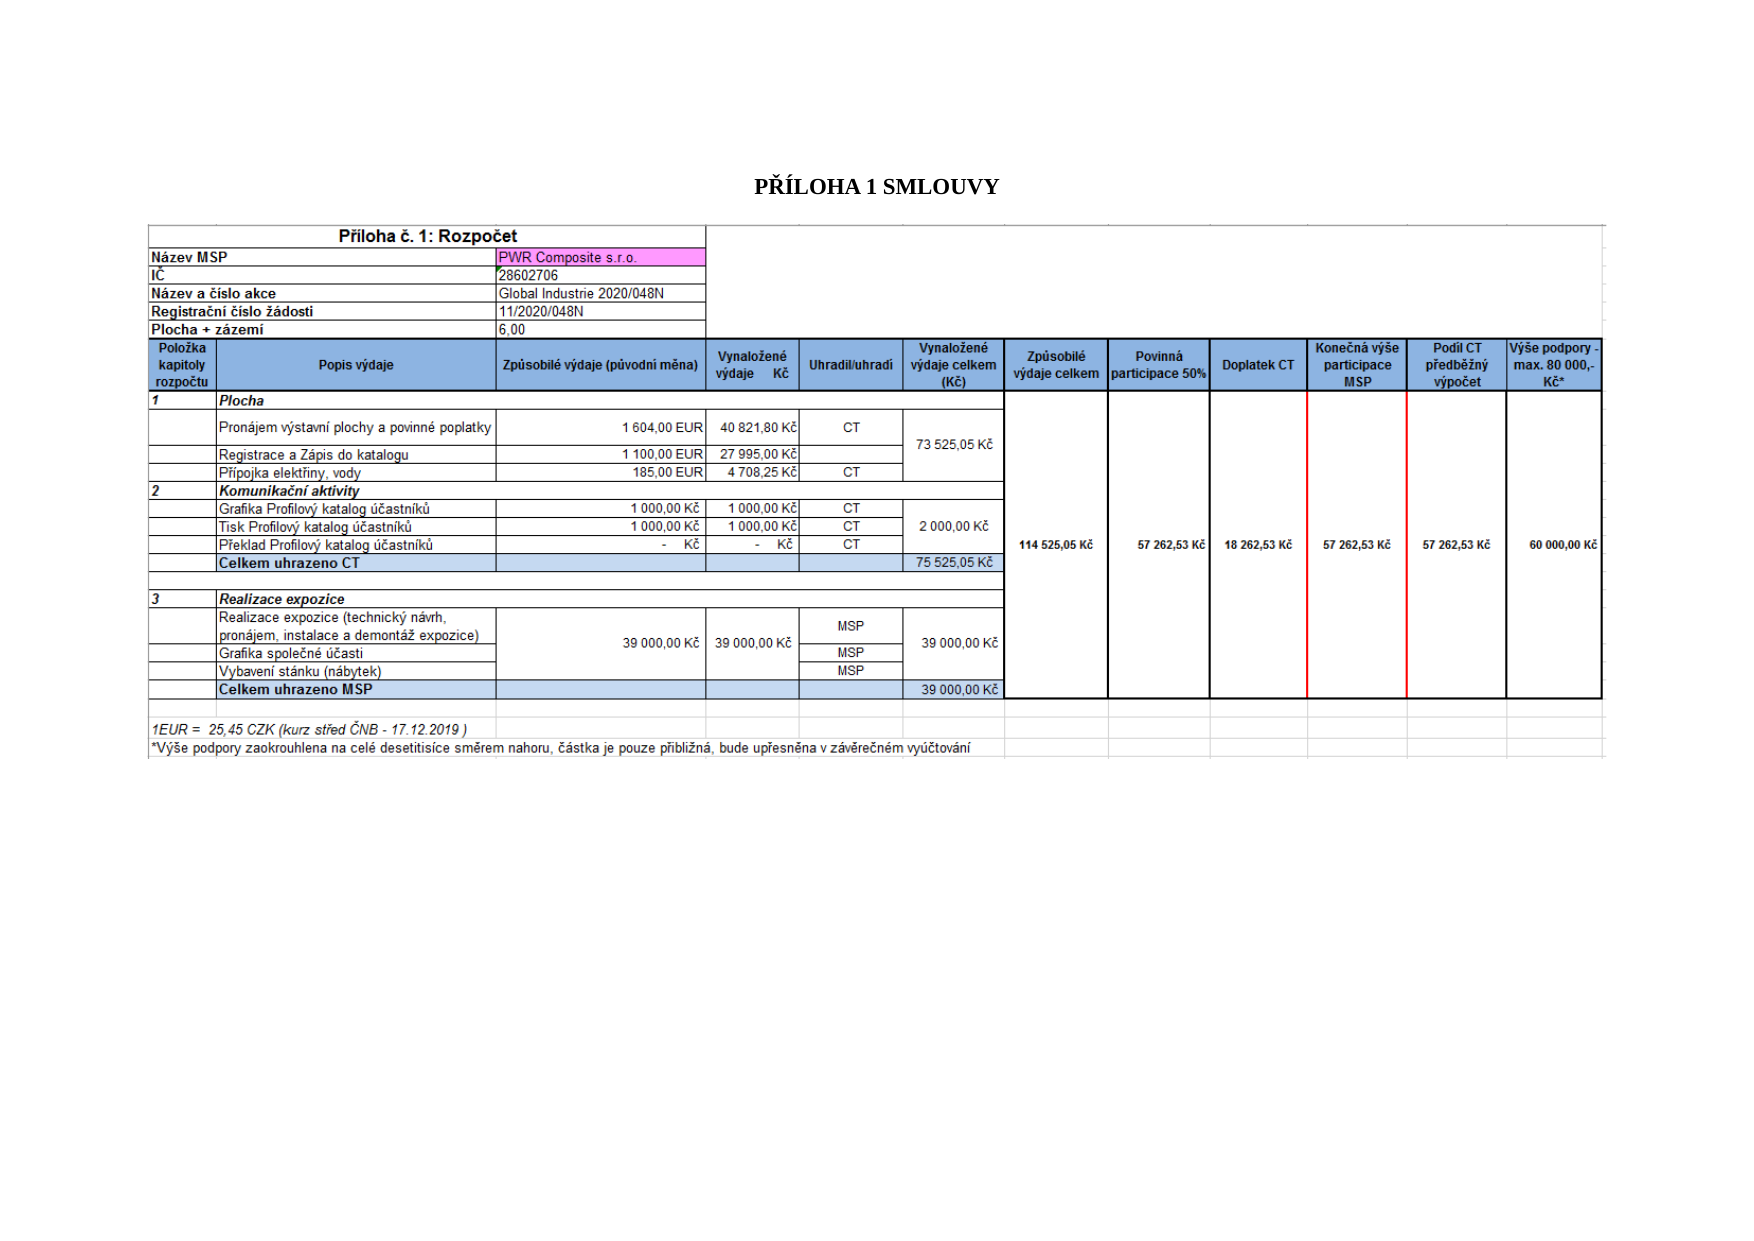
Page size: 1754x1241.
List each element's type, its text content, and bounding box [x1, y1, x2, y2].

title PŘÍLOHA 1 smlouvy [148, 173, 1606, 199]
picture [147, 224, 1607, 759]
